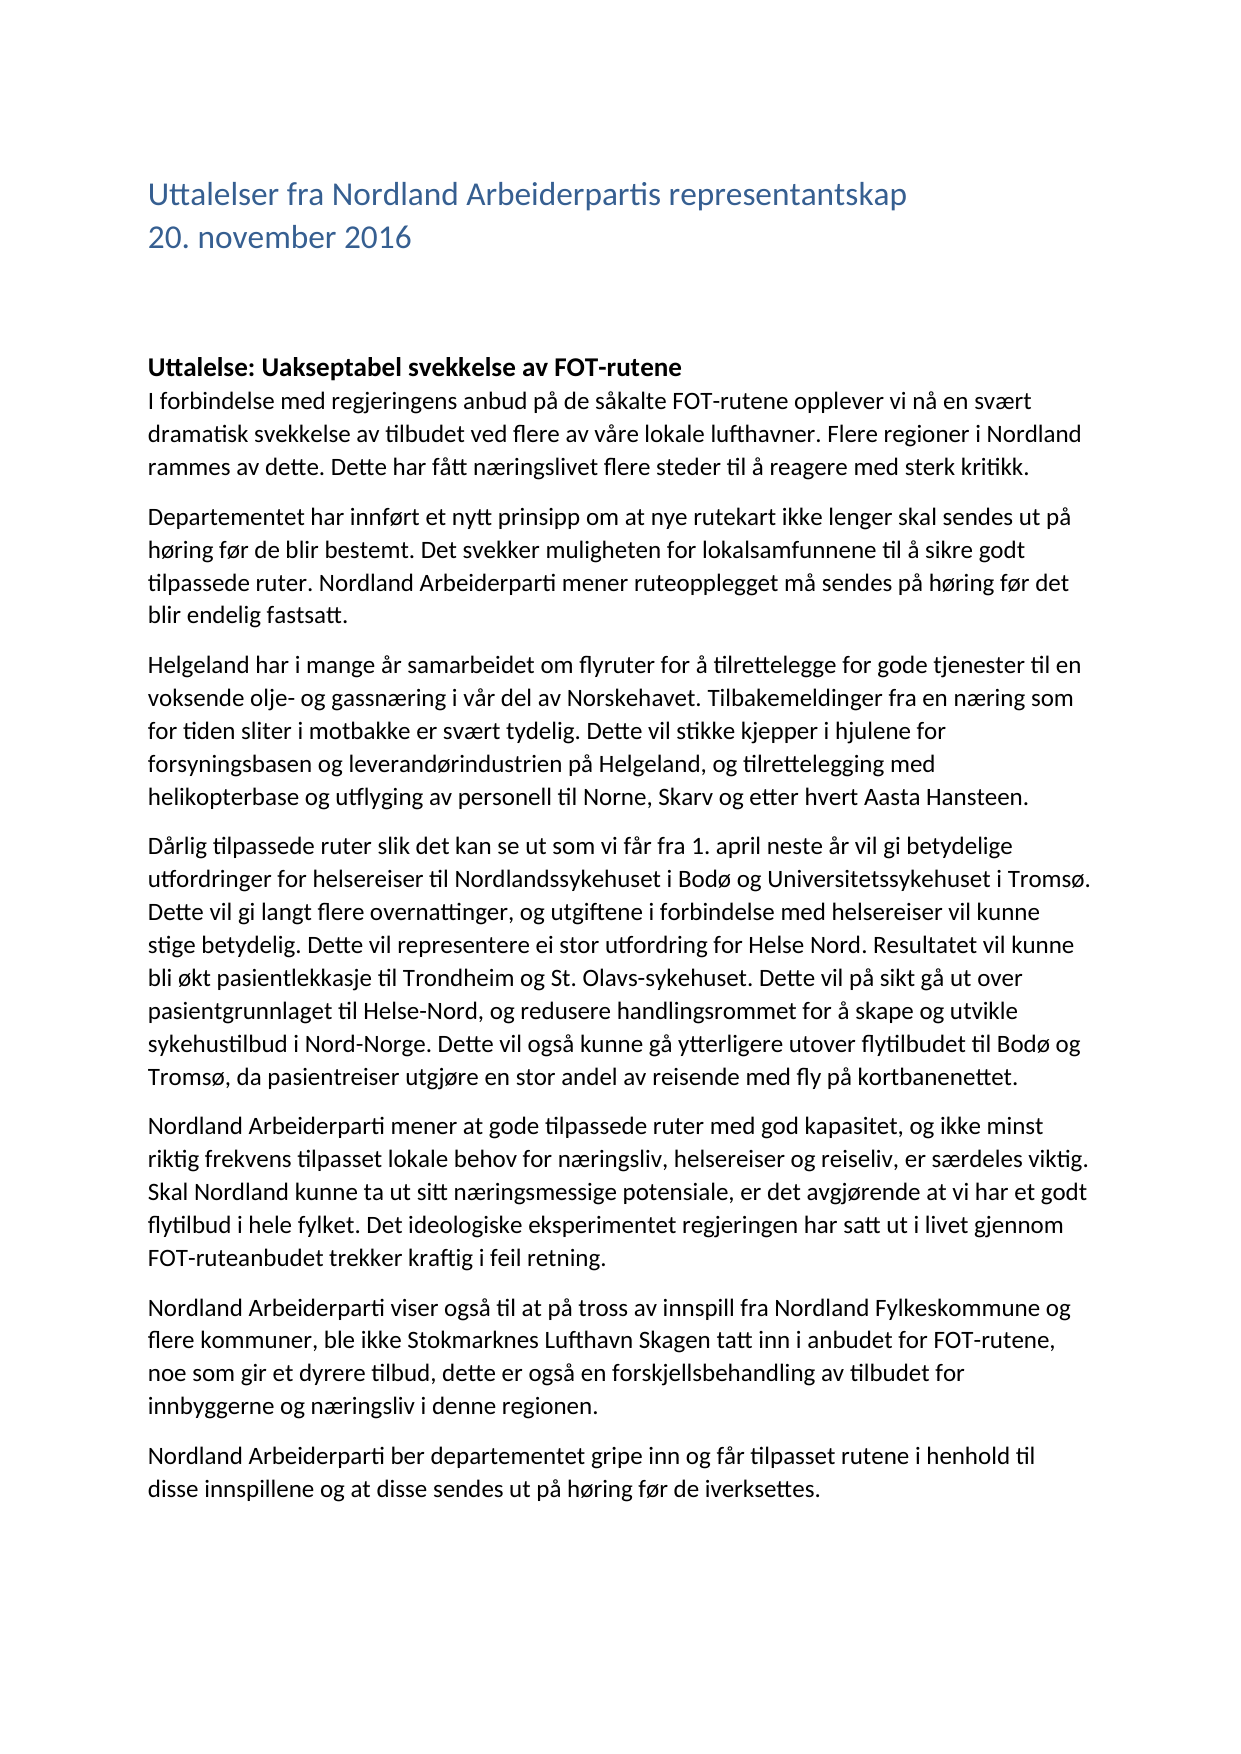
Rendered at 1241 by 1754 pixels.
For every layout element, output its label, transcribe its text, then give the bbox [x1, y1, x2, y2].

text Nordland Arbeiderparti ber departementet gripe inn og får tilpasset rutene i henhold til disse innspillene og at disse sendes ut på høring før de iverksettes. [148, 1440, 1093, 1503]
text Nordland Arbeiderparti viser også til at på tross av innspill fra Nordland Fylkeskommune og flere kommuner, ble ikke Stokmarknes Lufthavn Skagen tatt inn i anbudet for FOT-rutene, noe som gir et dyrere tilbud, dette er også en forskjellsbehandling av tilbudet for innbyggerne og næringsliv i denne regionen. [148, 1292, 1093, 1421]
text Departementet har innført et nytt prinsipp om at nye rutekart ikke lenger skal sendes ut på høring før de blir bestemt. Det svekker muligheten for lokalsamfunnene til å sikre godt tilpassede ruter. Nordland Arbeiderparti mener ruteopplegget må sendes på høring før det blir endelig fastsatt. [148, 501, 1093, 630]
text Dårlig tilpassede ruter slik det kan se ut som vi får fra 1. april neste år vil gi betydelige utfordringer for helsereiser til Nordlandssykehuset i Bodø og Universitetssykehuset i Tromsø. Dette vil gi langt flere overnattinger, og utgiftene i forbindelse med helsereiser vil kunne stige betydelig. Dette vil representere ei stor utfordring for Helse Nord. Resultatet vil kunne bli økt pasientlekkasje til Trondheim og St. Olavs-sykehuset. Dette vil på sikt gå ut over pasientgrunnlaget til Helse-Nord, og redusere handlingsrommet for å skape og utvikle sykehustilbud i Nord-Norge. Dette vil også kunne gå ytterligere utover flytilbudet til Bodø og Tromsø, da pasientreiser utgjøre en stor andel av reisende med fly på kortbanenettet. [148, 831, 1093, 1091]
text Helgeland har i mange år samarbeidet om flyruter for å tilrettelegge for gode tjenester til en voksende olje- og gassnæring i vår del av Norskehavet. Tilbakemeldinger fra en næring som for tiden sliter i motbakke er svært tydelig. Dette vil stikke kjepper i hjulene for forsyningsbasen og leverandørindustrien på Helgeland, og tilrettelegging med helikopterbase og utflyging av personell til Norne, Skarv og etter hvert Aasta Hansteen. [148, 649, 1093, 811]
text Nordland Arbeiderparti mener at gode tilpassede ruter med god kapasitet, og ikke minst riktig frekvens tilpasset lokale behov for næringsliv, helsereiser og reiseliv, er særdeles viktig. Skal Nordland kunne ta ut sitt næringsmessige potensiale, er det avgjørende at vi har et godt flytilbud i hele fylket. Det ideologiske eksperimentet regjeringen har satt ut i livet gjennom FOT-ruteanbudet trekker kraftig i feil retning. [148, 1111, 1093, 1273]
subtitle Uttalelse: Uakseptabel svekkelse av FOT-rutene [148, 350, 1093, 383]
text I forbindelse med regjeringens anbud på de såkalte FOT-rutene opplever vi nå en svært dramatisk svekkelse av tilbudet ved flere av våre lokale lufthavner. Flere regioner i Nordland rammes av dette. Dette har fått næringslivet flere steder til å reagere med sterk kritikk. [148, 386, 1093, 482]
subtitle Uttalelser fra Nordland Arbeiderpartis representantskap 20. november 2016 [148, 173, 1093, 257]
